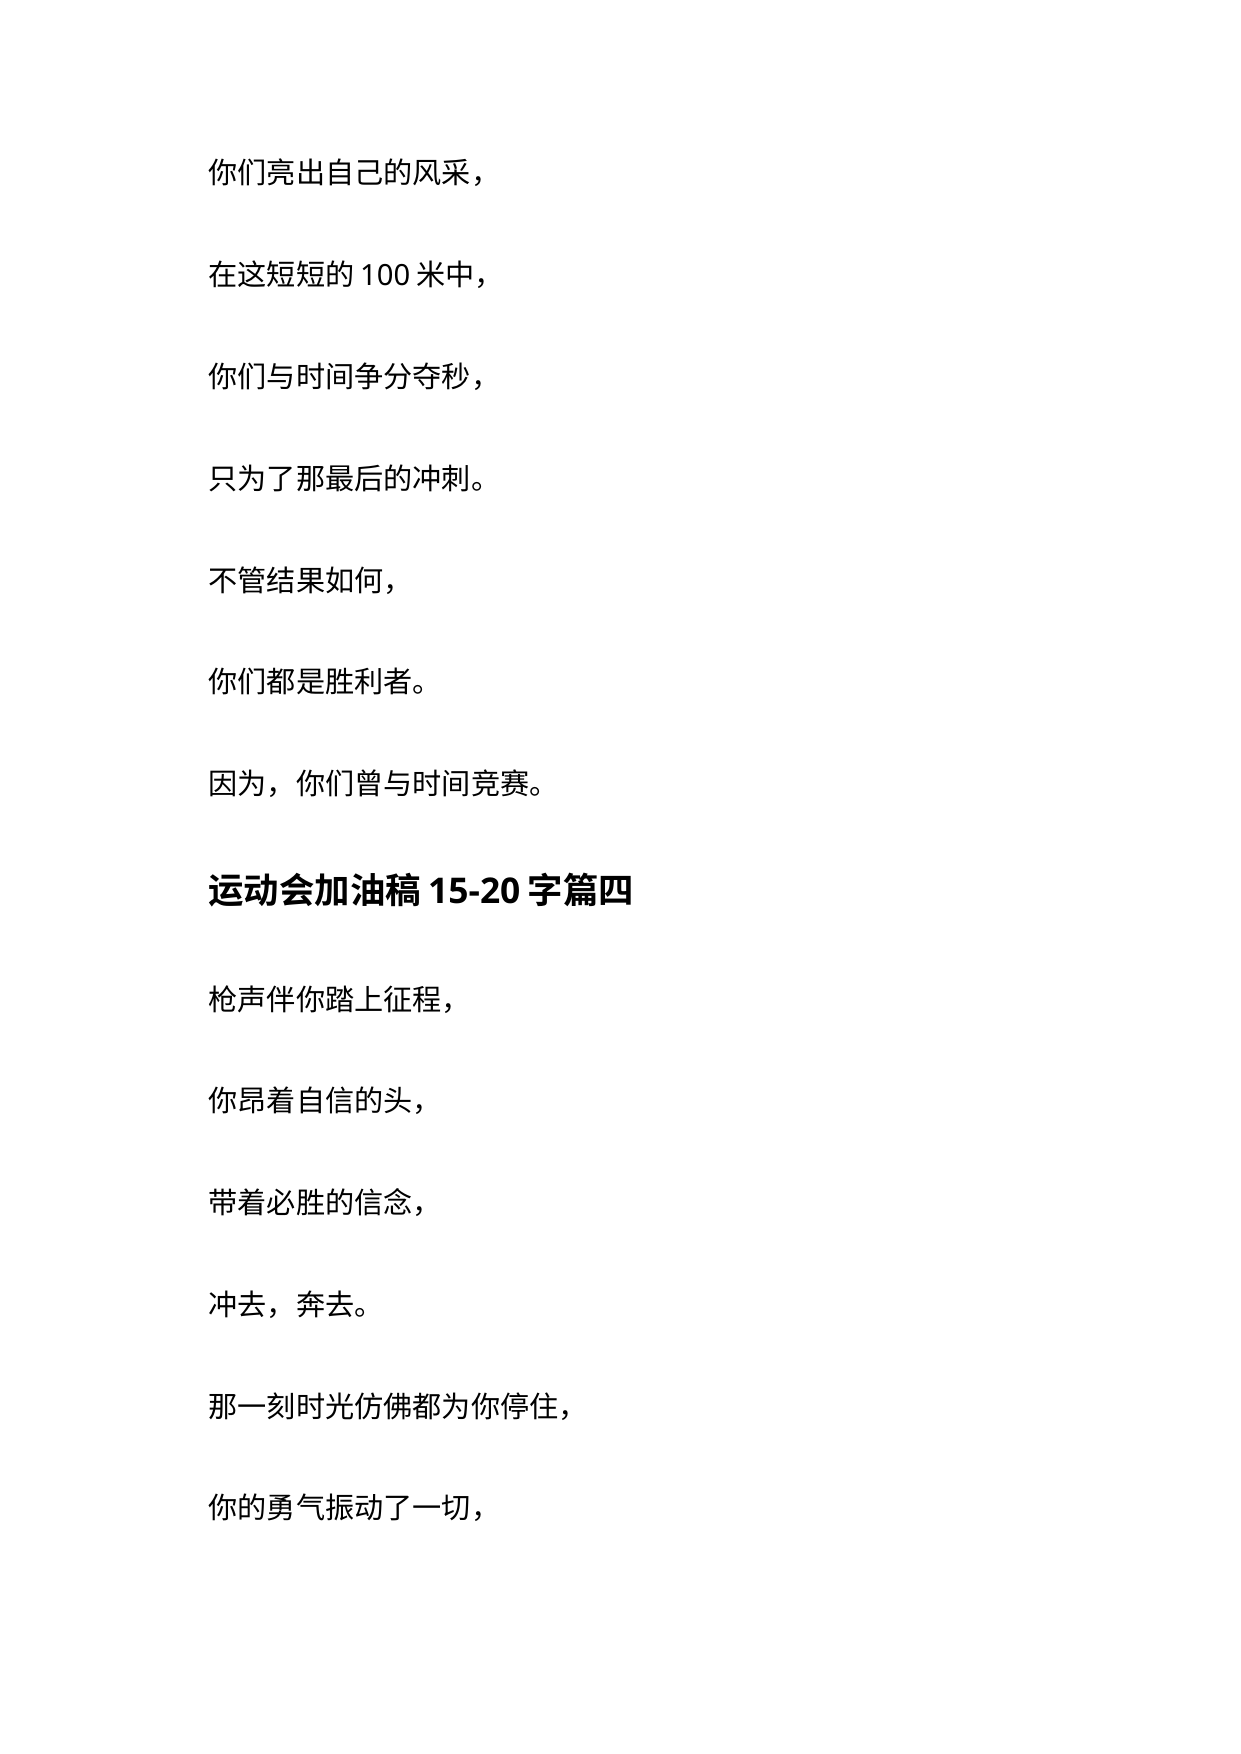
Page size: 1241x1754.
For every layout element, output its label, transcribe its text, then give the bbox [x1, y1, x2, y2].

text 枪声伴你踏上征程， [150, 976, 1090, 1018]
text 只为了那最后的冲刺。 [150, 456, 1090, 498]
text 你的勇气振动了一切， [150, 1485, 1090, 1527]
text 带着必胜的信念， [150, 1180, 1090, 1222]
text 那一刻时光仿佛都为你停住， [150, 1383, 1090, 1426]
text 你们都是胜利者。 [150, 659, 1090, 701]
text 你昂着自信的头， [150, 1078, 1090, 1120]
text 冲去，奔去。 [150, 1281, 1090, 1324]
text 你们亮出自己的风采， [150, 150, 1090, 192]
text 你们与时间争分夺秒， [150, 354, 1090, 396]
text 在这短短的100米中， [150, 252, 1090, 294]
text 不管结果如何， [150, 557, 1090, 599]
text 因为，你们曾与时间竞赛。 [150, 761, 1090, 803]
text 运动会加油稿15-20字篇四 [150, 863, 1090, 914]
